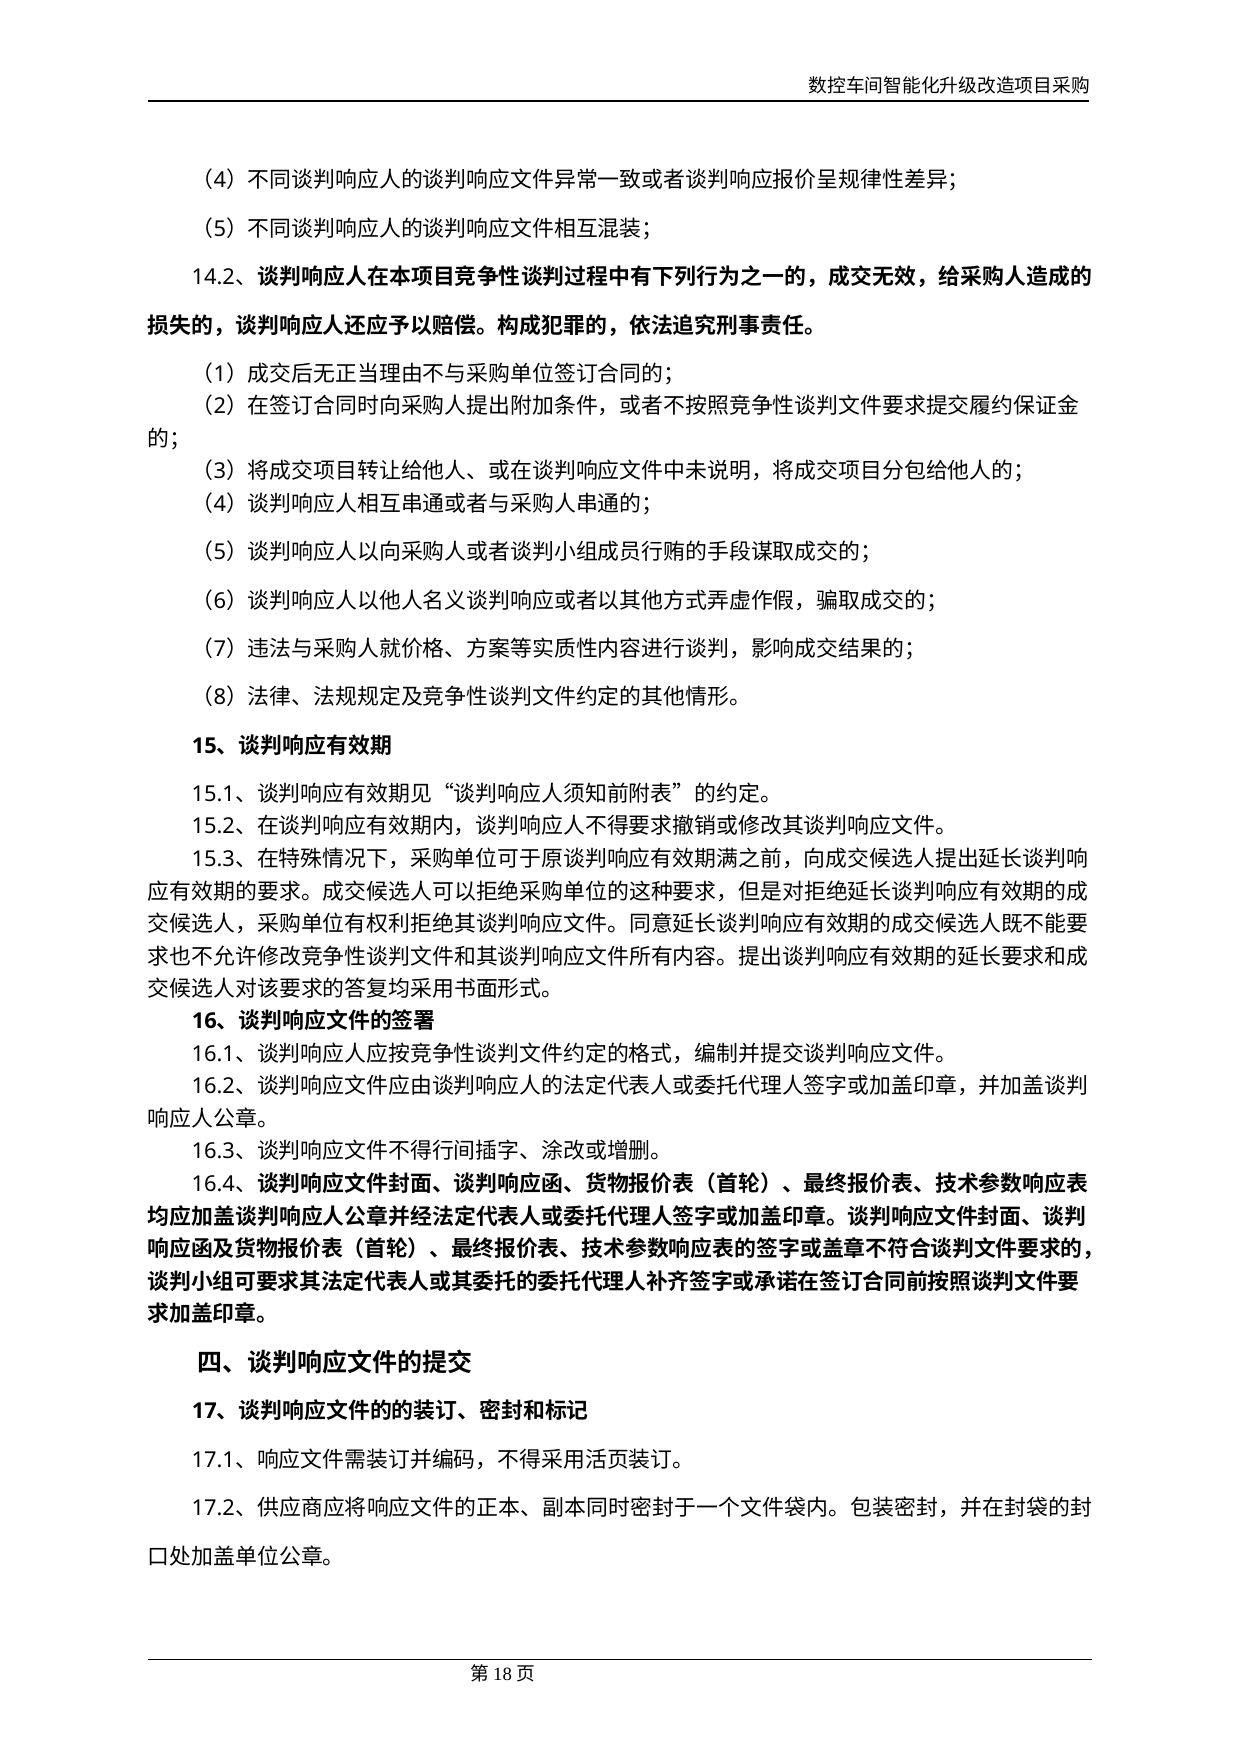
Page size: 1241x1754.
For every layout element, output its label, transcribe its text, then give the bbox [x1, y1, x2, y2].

text 16.2、谈判响应文件应由谈判响应人的法定代表人或委托代理人签字或加盖印章，并加盖谈判响应人公章。 [148, 1068, 1092, 1133]
text （5）谈判响应人以向采购人或者谈判小组成员行贿的手段谋取成交的； [148, 534, 1092, 567]
text （7）违法与采购人就价格、方案等实质性内容进行谈判，影响成交结果的； [148, 631, 1092, 663]
text （1）成交后无正当理由不与采购单位签订合同的； [148, 356, 1092, 388]
text 17.2、供应商应将响应文件的正本、副本同时密封于一个文件袋内。包装密封，并在封袋的封口处加盖单位公章。 [148, 1490, 1092, 1571]
text 15、谈判响应有效期 [148, 727, 1092, 760]
text 15.3、在特殊情况下，采购单位可于原谈判响应有效期满之前，向成交候选人提出延长谈判响应有效期的要求。成交候选人可以拒绝采购单位的这种要求，但是对拒绝延长谈判响应有效期的成交候选人，采购单位有权利拒绝其谈判响应文件。同意延长谈判响应有效期的成交候选人既不能要求也不允许修改竞争性谈判文件和其谈判响应文件所有内容。提出谈判响应有效期的延长要求和成交候选人对该要求的答复均采用书面形式。 [148, 841, 1092, 1003]
text （4）谈判响应人相互串通或者与采购人串通的； [148, 486, 1092, 518]
text 17.1、响应文件需装订并编码，不得采用活页装订。 [148, 1442, 1092, 1474]
subtitle 谈判响应文件的提交 [148, 1328, 1092, 1393]
text 15.1、谈判响应有效期见“谈判响应人须知前附表”的约定。 [148, 776, 1092, 808]
text （3）将成交项目转让给他人、或在谈判响应文件中未说明，将成交项目分包给他人的； [148, 453, 1092, 486]
text 16.3、谈判响应文件不得行间插字、涂改或增删。 [148, 1133, 1092, 1166]
text （8）法律、法规规定及竞争性谈判文件约定的其他情形。 [148, 679, 1092, 712]
text 16、谈判响应文件的签署 [148, 1003, 1092, 1036]
text （6）谈判响应人以他人名义谈判响应或者以其他方式弄虚作假，骗取成交的； [148, 582, 1092, 615]
text （5）不同谈判响应人的谈判响应文件相互混装； [148, 210, 1092, 243]
text 14.2、谈判响应人在本项目竞争性谈判过程中有下列行为之一的，成交无效，给采购人造成的损失的，谈判响应人还应予以赔偿。构成犯罪的，依法追究刑事责任。 [148, 259, 1092, 340]
text 16.4、谈判响应文件封面、谈判响应函、货物报价表（首轮）、最终报价表、技术参数响应表均应加盖谈判响应人公章并经法定代表人或委托代理人签字或加盖印章。谈判响应文件封面、谈判响应函及货物报价表（首轮）、最终报价表、技术参数响应表的签字或盖章不符合谈判文件要求的，谈判小组可要求其法定代表人或其委托的委托代理人补齐签字或承诺在签订合同前按照谈判文件要求加盖印章。 [148, 1166, 1092, 1328]
text （2）在签订合同时向采购人提出附加条件，或者不按照竞争性谈判文件要求提交履约保证金的； [148, 388, 1092, 453]
text 17、谈判响应文件的的装订、密封和标记 [148, 1393, 1092, 1426]
text （4）不同谈判响应人的谈判响应文件异常一致或者谈判响应报价呈规律性差异； [148, 162, 1092, 194]
text 16.1、谈判响应人应按竞争性谈判文件约定的格式，编制并提交谈判响应文件。 [148, 1036, 1092, 1068]
text 15.2、在谈判响应有效期内，谈判响应人不得要求撤销或修改其谈判响应文件。 [148, 808, 1092, 841]
